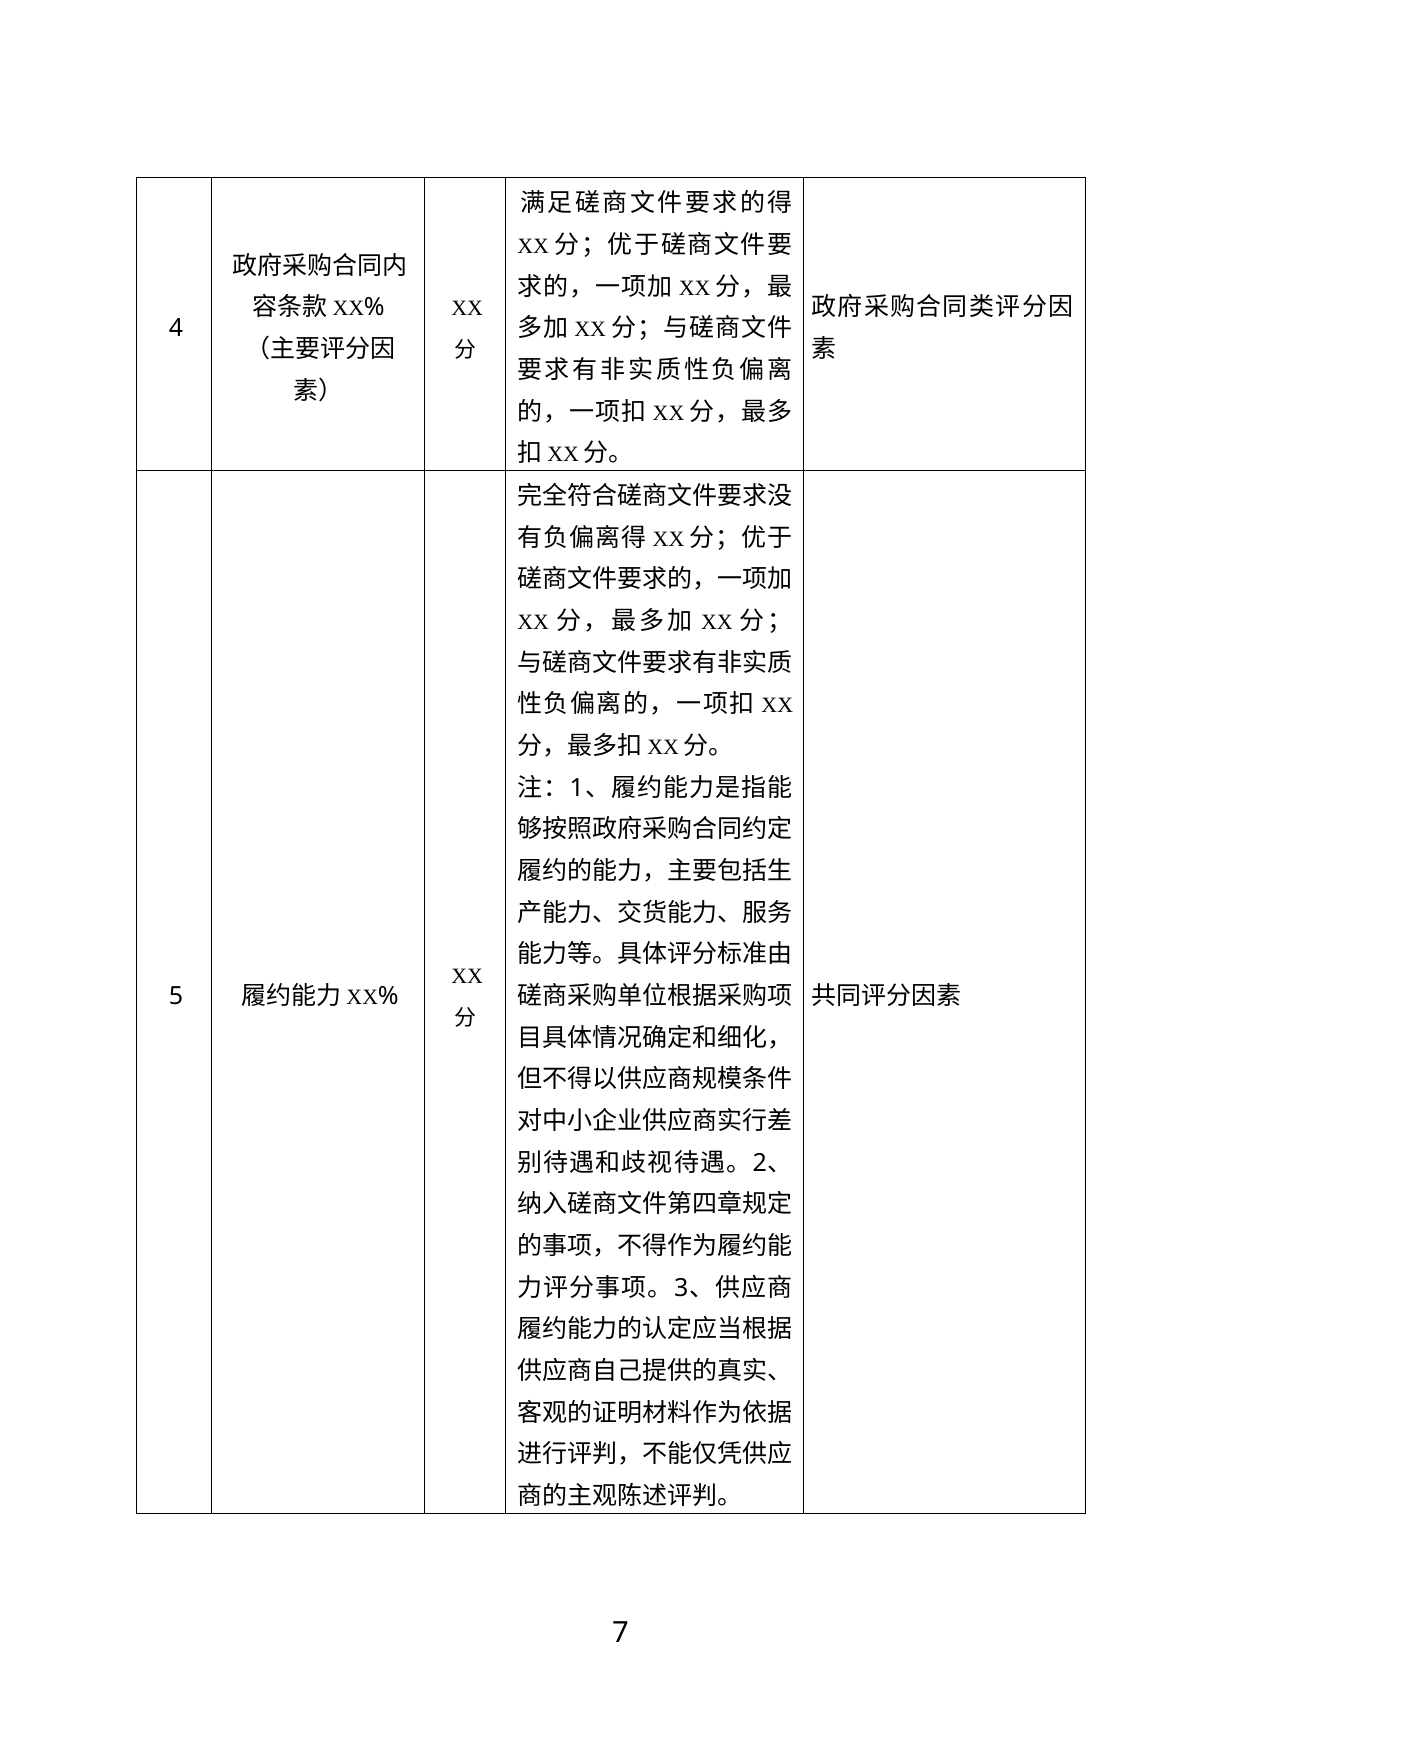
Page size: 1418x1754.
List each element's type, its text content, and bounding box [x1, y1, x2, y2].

table_cell 履约能力XX% [212, 471, 424, 1513]
table_cell 共同评分因素 [804, 471, 1085, 1513]
table_cell 5 [137, 471, 211, 1513]
table_cell XX分 [425, 178, 505, 470]
table_cell 完全符合磋商文件要求没有负偏离得XX分；优于磋商文件要求的，一项加XX分，最多加XX分；与磋商文件要求有非实质性负偏离的，一项扣XX分，最多扣XX分。 注：1、履约能力是指能够按照政府采购合同约定履约的能力，主要包括生产能力、交货能力、服务能力等。具体评分标准由磋商采购单位根据采购项目具体情况确定和细化，但不得以供应商规模条件对中小企业供应商实行差别待遇和歧视待遇。2、纳入磋商文件第四章规定的事项，不得作为履约能力评分事项。3、供应商履约能力的认定应当根据供应商自己提供的真实、客观的证明材料作为依据进行评判，不能仅凭供应商的主观陈述评判。 [506, 471, 803, 1513]
table_cell 政府采购合同内容条款XX% （主要评分因素） [212, 178, 424, 470]
table_cell 满足磋商文件要求的得XX分；优于磋商文件要求的，一项加XX分，最多加XX分；与磋商文件要求有非实质性负偏离的，一项扣XX分，最多扣XX分。 [506, 178, 803, 470]
table_cell 4 [137, 178, 211, 470]
table_cell 政府采购合同类评分因素 [804, 178, 1085, 470]
table_cell XX分 [425, 471, 505, 1513]
